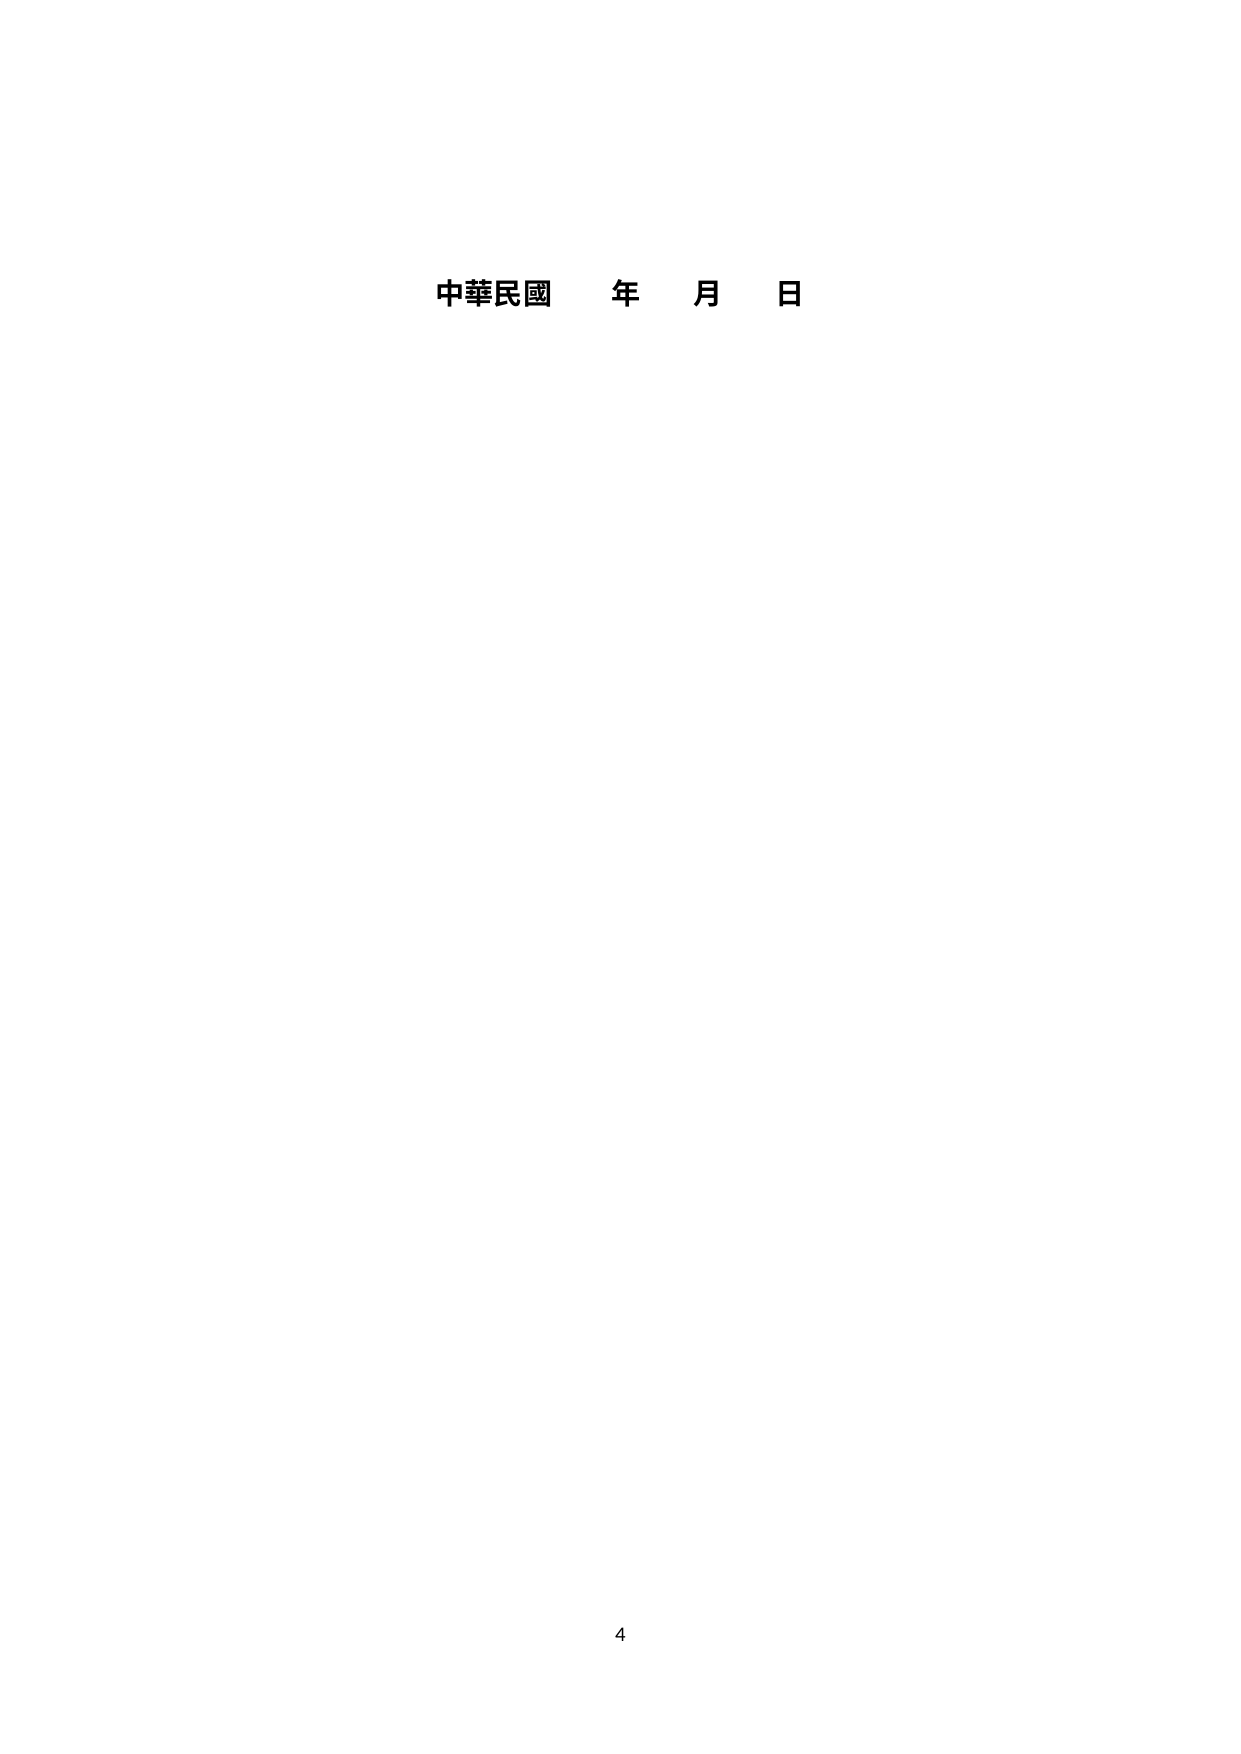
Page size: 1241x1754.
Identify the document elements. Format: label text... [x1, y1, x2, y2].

text 中華民國 年 月 日 [148, 263, 1092, 315]
